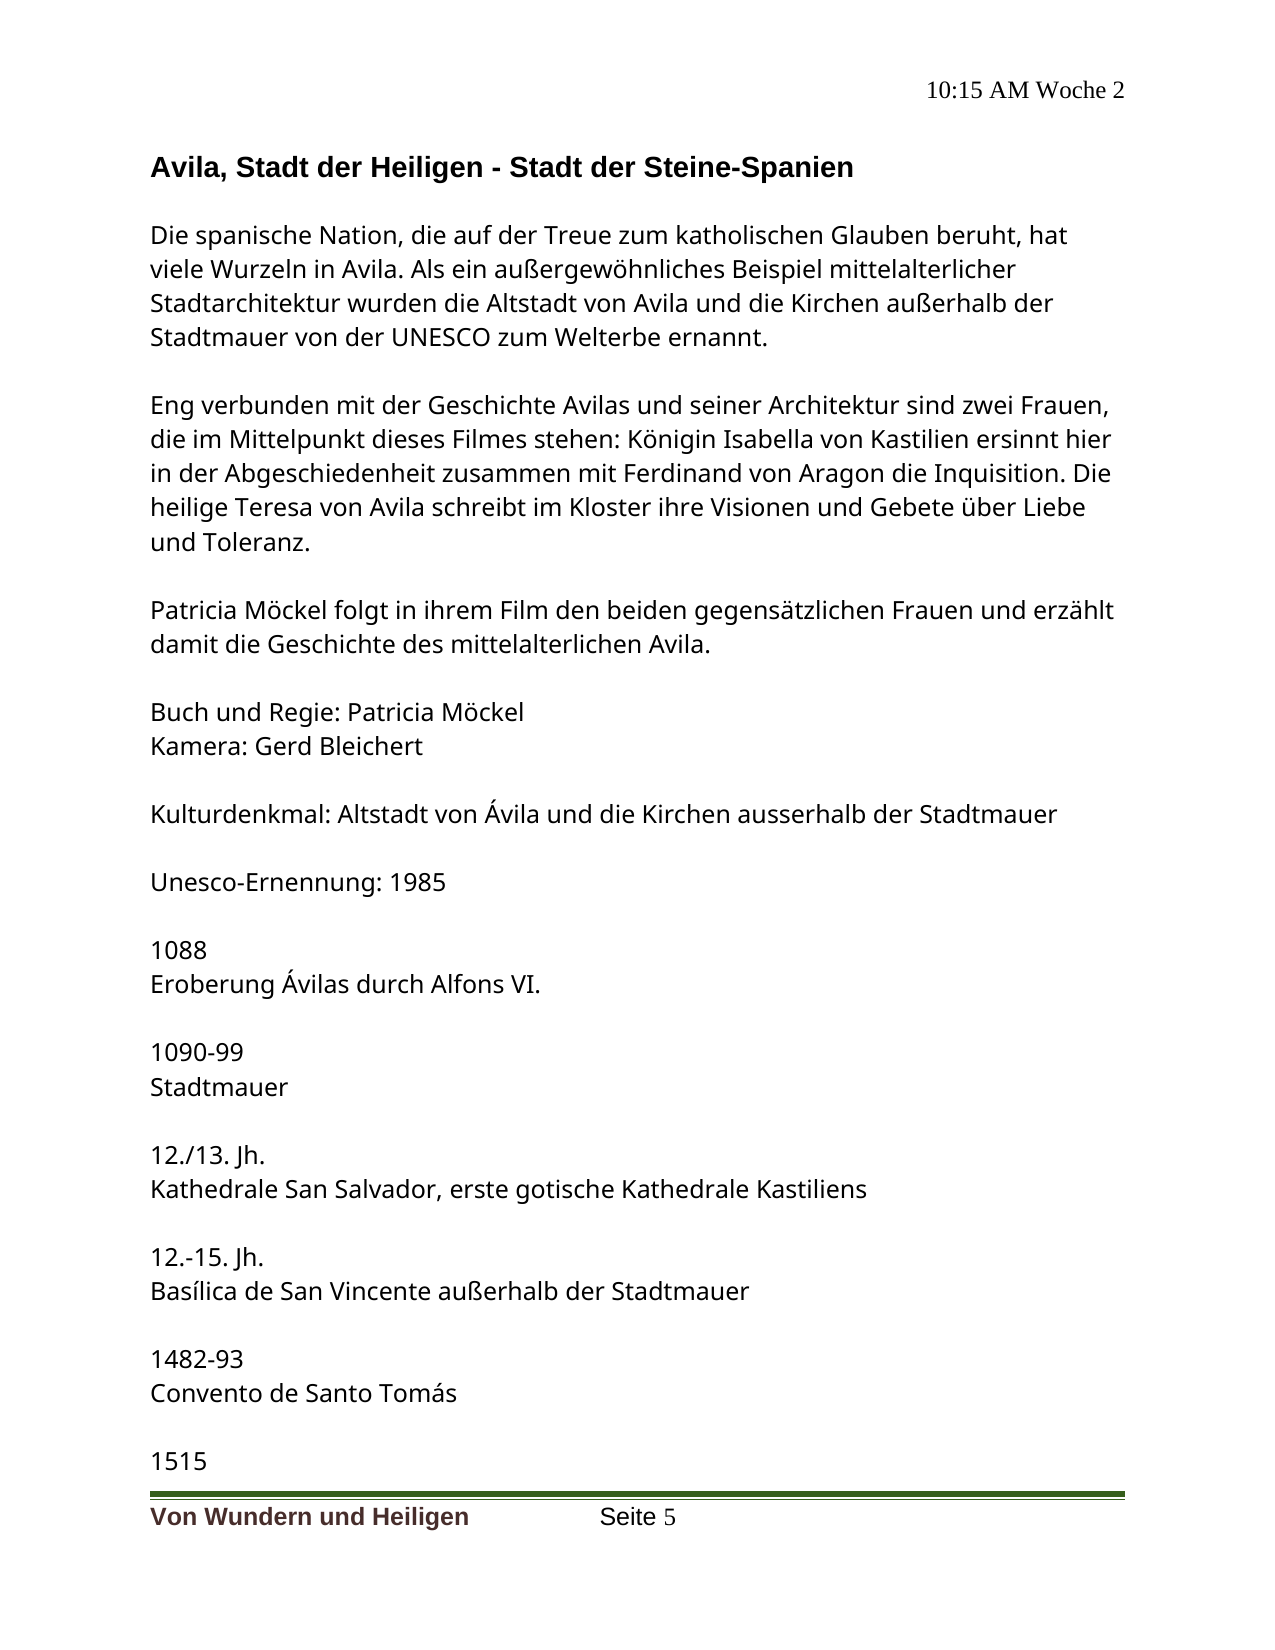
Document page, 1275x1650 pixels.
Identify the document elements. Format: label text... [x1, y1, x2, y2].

text 1482-93 [150, 1342, 1125, 1376]
text Stadtmauer [150, 1069, 1125, 1103]
text Kulturdenkmal: Altstadt von Ávila und die Kirchen ausserhalb der Stadtmauer [150, 797, 1125, 831]
text 1088 [150, 933, 1125, 967]
text Buch und Regie: Patricia Möckel [150, 694, 1125, 728]
text Patricia Möckel folgt in ihrem Film den beiden gegensätzlichen Frauen und erzählt damit die Geschichte des mittelalterlichen Avila. [150, 592, 1125, 660]
text Unesco-Ernennung: 1985 [150, 865, 1125, 899]
text Convento de Santo Tomás [150, 1376, 1125, 1410]
text Eng verbunden mit der Geschichte Avilas und seiner Architektur sind zwei Frauen, die im Mittelpunkt dieses Filmes stehen: Königin Isabella von Kastilien ersinnt hier in der Abgeschiedenheit zusammen mit Ferdinand von Aragon die Inquisition. Die heilige Teresa von Avila schreibt im Kloster ihre Visionen und Gebete über Liebe und Toleranz. [150, 388, 1125, 558]
text Basílica de San Vincente außerhalb der Stadtmauer [150, 1273, 1125, 1308]
text Avila, Stadt der Heiligen - Stadt der Steine-Spanien [150, 150, 1189, 183]
text Kathedrale San Salvador, erste gotische Kathedrale Kastiliens [150, 1171, 1125, 1205]
text Eroberung Ávilas durch Alfons VI. [150, 967, 1125, 1001]
text Kamera: Gerd Bleichert [150, 728, 1125, 763]
text 12./13. Jh. [150, 1137, 1125, 1171]
text 1090-99 [150, 1035, 1125, 1069]
text Die spanische Nation, die auf der Treue zum katholischen Glauben beruht, hat viele Wurzeln in Avila. Als ein außergewöhnliches Beispiel mittelalterlicher Stadtarchitektur wurden die Altstadt von Avila und die Kirchen außerhalb der Stadtmauer von der UNESCO zum Welterbe ernannt. [150, 218, 1125, 354]
text 12.-15. Jh. [150, 1239, 1125, 1273]
text 1515 [150, 1444, 1125, 1478]
